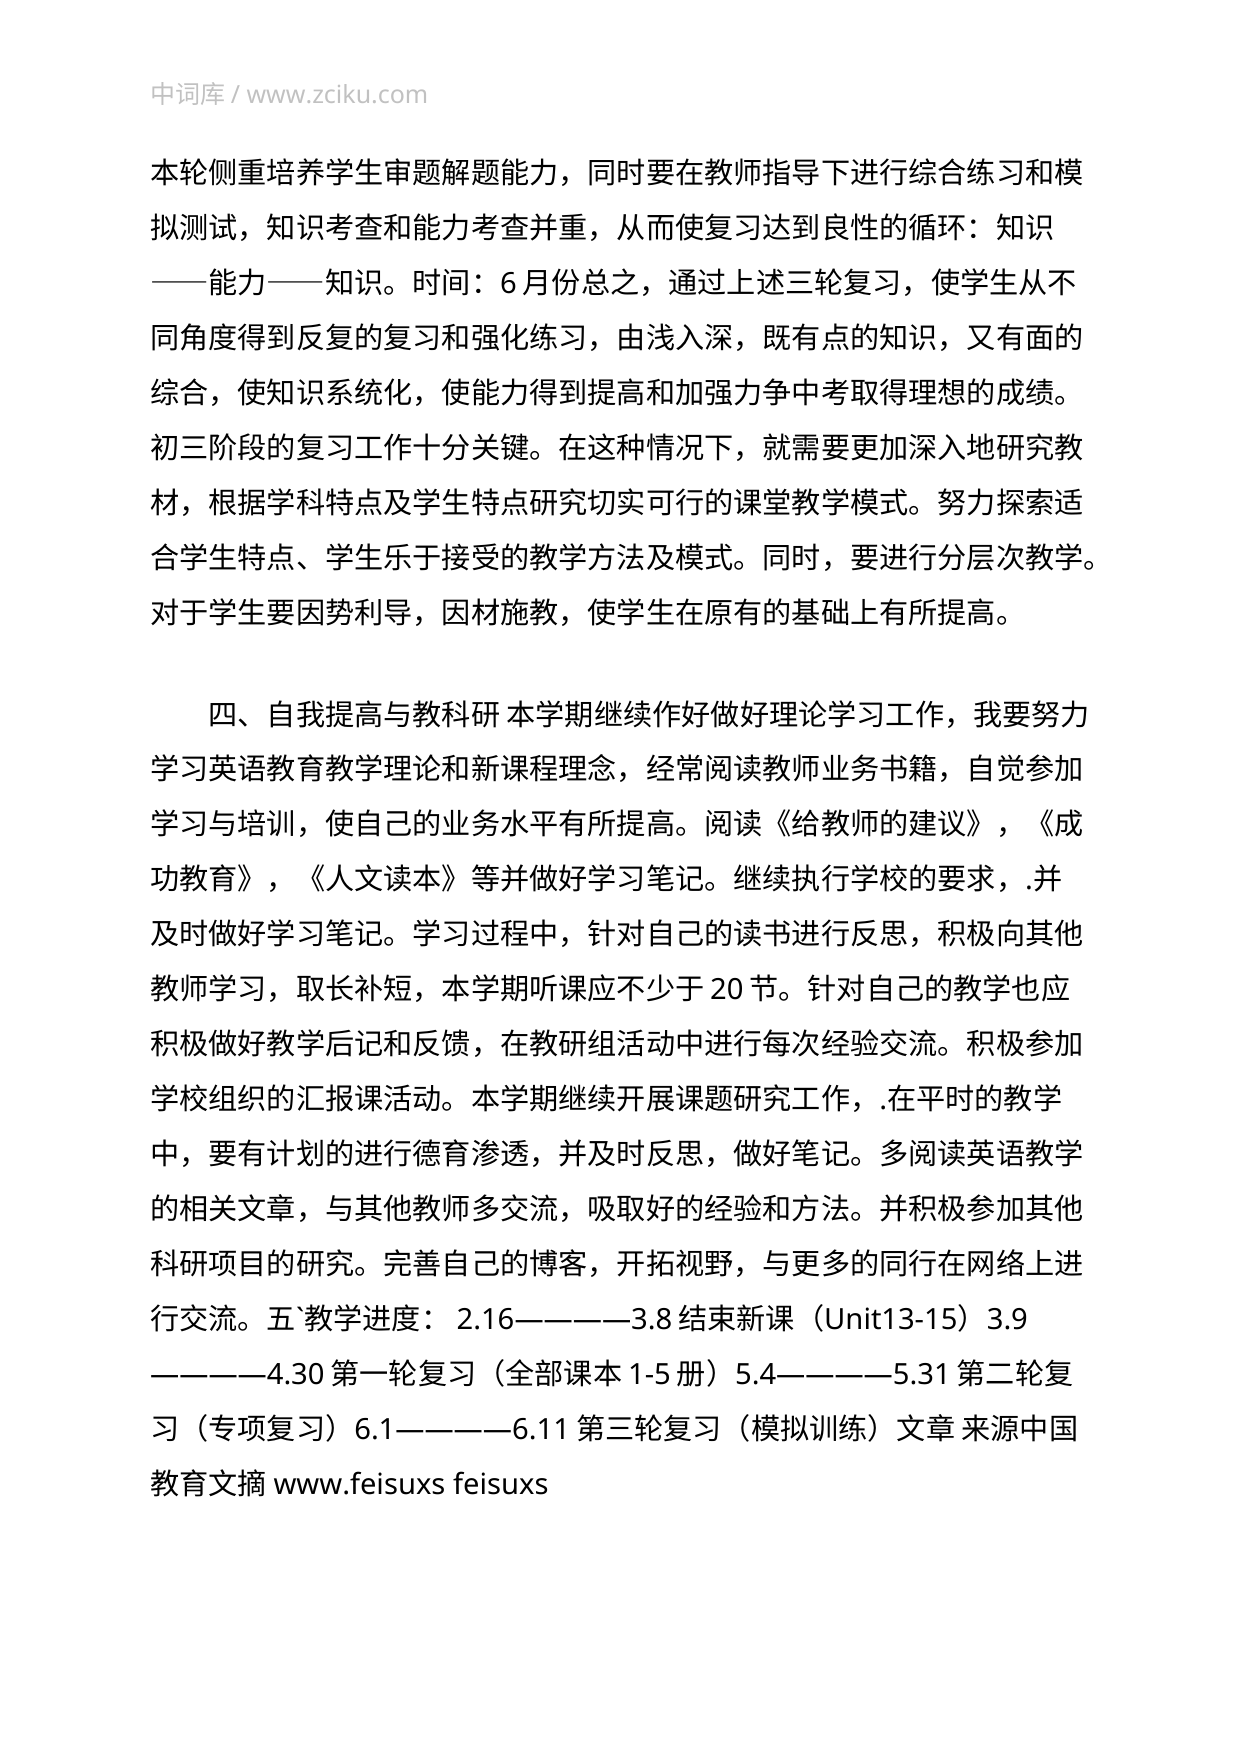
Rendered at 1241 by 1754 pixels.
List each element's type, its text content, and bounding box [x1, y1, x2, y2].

text 四、自我提高与教科研 本学期继续作好做好理论学习工作，我要努力学习英语教育教学理论和新课程理念，经常阅读教师业务书籍，自觉参加学习与培训，使自己的业务水平有所提高。阅读《给教师的建议》，《成功教育》，《人文读本》等并做好学习笔记。继续执行学校的要求，.并及时做好学习笔记。学习过程中，针对自己的读书进行反思，积极向其他教师学习，取长补短，本学期听课应不少于20节。针对自己的教学也应积极做好教学后记和反馈，在教研组活动中进行每次经验交流。积极参加学校组织的汇报课活动。本学期继续开展课题研究工作，.在平时的教学中，要有计划的进行德育渗透，并及时反思，做好笔记。多阅读英语教学的相关文章，与其他教师多交流，吸取好的经验和方法。并积极参加其他科研项目的研究。完善自己的博客，开拓视野，与更多的同行在网络上进行交流。五`教学进度： 2.16————3.8结束新课（Unit13-15）3.9————4.30第一轮复习（全部课本1-5册）5.4————5.31第二轮复习（专项复习）6.1————6.11第三轮复习（模拟训练）文章 来源中国教育文摘 www.feisuxs feisuxs [150, 691, 1090, 1503]
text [150, 150, 1090, 632]
